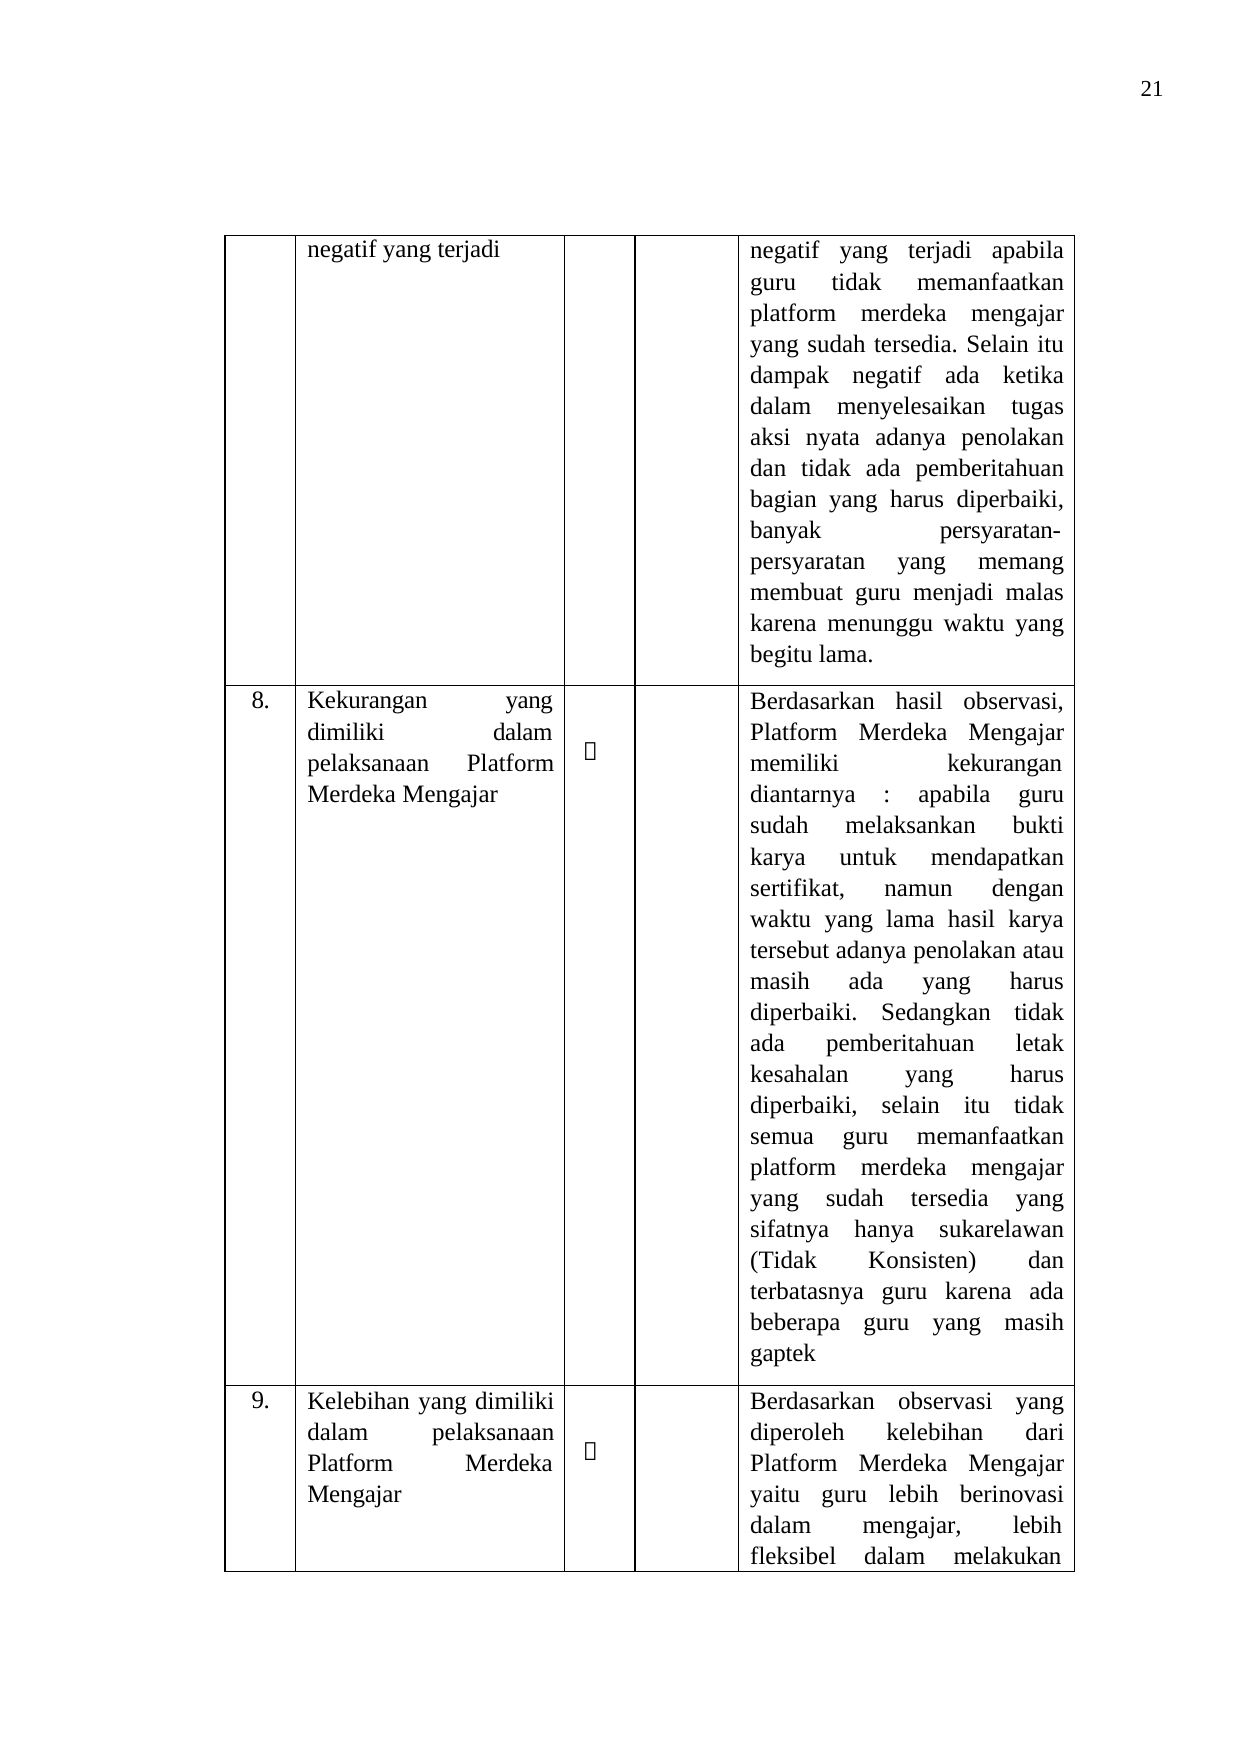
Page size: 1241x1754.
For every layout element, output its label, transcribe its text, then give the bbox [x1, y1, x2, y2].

table_cell [636, 1386, 738, 1571]
table_cell [636, 686, 738, 1385]
table_header [565, 236, 634, 685]
table_cell  [565, 686, 634, 1385]
table_header [226, 236, 295, 685]
table_cell Berdasarkan observasi yang diperoleh kelebihan dari Platform Merdeka Mengajar yaitu guru lebih berinovasi dalam mengajar, lebih fleksibel dalam melakukan [739, 1386, 1074, 1571]
table_cell Berdasarkan hasil observasi, Platform Merdeka Mengajar memiliki kekurangan diantarnya : apabila guru sudah melaksankan bukti karya untuk mendapatkan sertifikat, namun dengan waktu yang lama hasil karya tersebut adanya penolakan atau masih ada yang harus diperbaiki. Sedangkan tidak ada pemberitahuan letak kesahalan yang harus diperbaiki, selain itu tidak semua guru memanfaatkan platform merdeka mengajar yang sudah tersedia yang sifatnya hanya sukarelawan (Tidak Konsisten) dan terbatasnya guru karena ada beberapa guru yang masih gaptek [739, 686, 1074, 1385]
table_cell 9. [226, 1386, 295, 1571]
table_header negatif yang terjadi [296, 236, 564, 685]
table_cell Kelebihan yang dimiliki dalam pelaksanaan Platform Merdeka Mengajar [296, 1386, 564, 1571]
table_cell  [565, 1386, 634, 1571]
table_header [636, 236, 738, 685]
table_cell 8. [226, 686, 295, 1385]
table_cell Kekurangan yang dimiliki dalam pelaksanaan Platform Merdeka Mengajar [296, 686, 564, 1385]
table_header negatif yang terjadi apabila guru tidak memanfaatkan platform merdeka mengajar yang sudah tersedia. Selain itu dampak negatif ada ketika dalam menyelesaikan tugas aksi nyata adanya penolakan dan tidak ada pemberitahuan bagian yang harus diperbaiki, banyak persyaratan- persyaratan yang memang membuat guru menjadi malas karena menunggu waktu yang begitu lama. [739, 236, 1074, 685]
